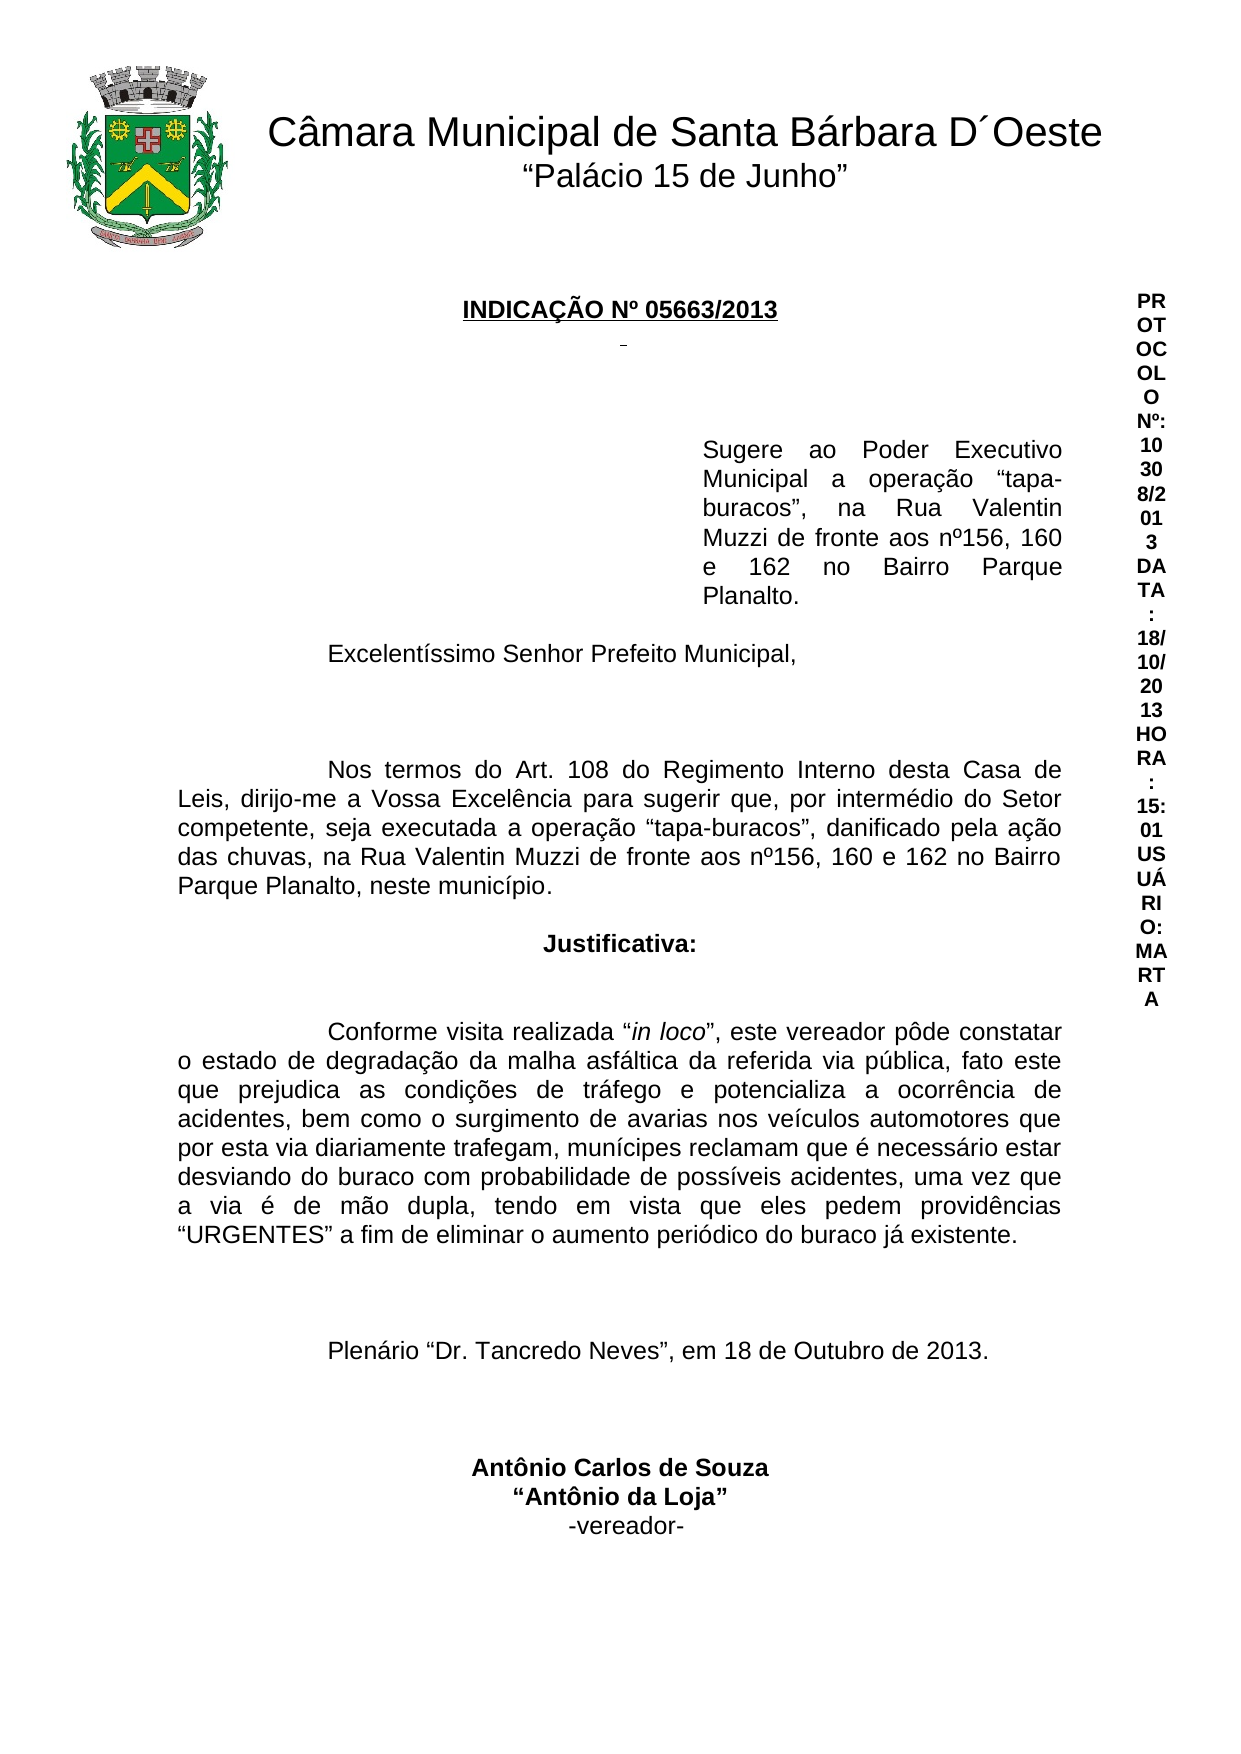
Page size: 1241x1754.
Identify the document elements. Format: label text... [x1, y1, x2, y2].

text “Antônio da Loja” [177, 1481, 1063, 1511]
text Conforme visita realizada “in loco”, este vereador pôde constatar o estado de degradação da malha asfáltica da referida via pública, fato este que prejudica as condições de tráfego e potencializa a ocorrência de acidentes, bem como o surgimento de avarias nos veículos automotores que por esta via diariamente trafegam, munícipes reclamam que é necessário estar desviando do buraco com probabilidade de possíveis acidentes, uma vez que a via é de mão dupla, tendo em vista que eles pedem providências “URGENTES” a fim de eliminar o aumento periódico do buraco já existente. [177, 1016, 1063, 1249]
title INDICAÇÃO Nº 05663/2013 [177, 295, 1063, 324]
text Nos termos do Art. 108 do Regimento Interno desta Casa de Leis, dirijo-me a Vossa Excelência para sugerir que, por intermédio do Setor competente, seja executada a operação “tapa-buracos”, danificado pela ação das chuvas, na Rua Valentin Muzzi de fronte aos nº156, 160 e 162 no Bairro Parque Planalto, neste município. [177, 755, 1063, 900]
text Plenário “Dr. Tancredo Neves”, em 18 de Outubro de 2013. [177, 1336, 1063, 1365]
text -vereador- [177, 1511, 1063, 1539]
text Antônio Carlos de Souza [177, 1452, 1063, 1481]
text Justificativa: [177, 929, 1063, 958]
text Excelentíssimo Senhor Prefeito Municipal, [177, 639, 1063, 668]
picture [66, 66, 235, 255]
text Sugere ao Poder Executivo Municipal a operação “tapa-buracos”, na Rua Valentin Muzzi de fronte aos nº156, 160 e 162 no Bairro Parque Planalto. [702, 435, 1063, 609]
